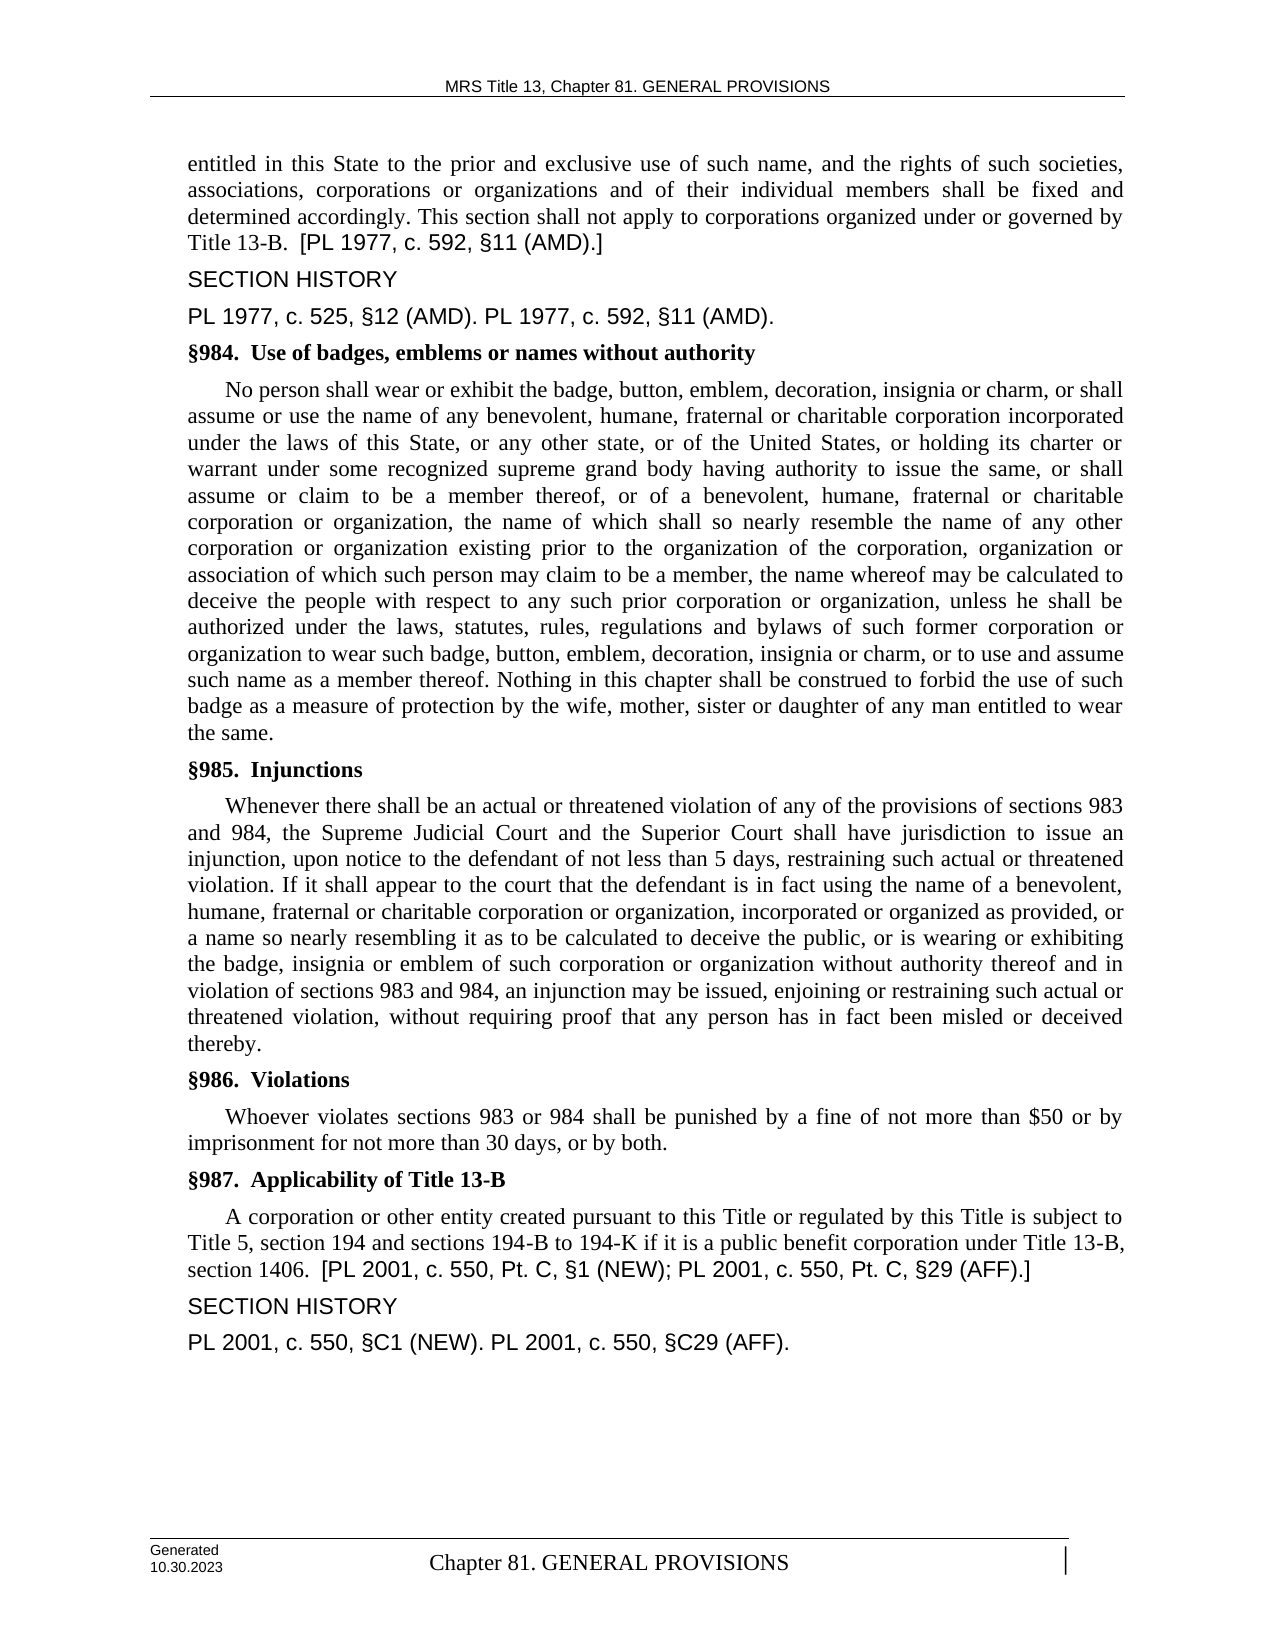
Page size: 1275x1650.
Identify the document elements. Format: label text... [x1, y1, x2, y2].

text Whenever there shall be an actual or threatened violation of any of the provisions of sections 983 and 984, the Supreme Judicial Court and the Superior Court shall have jurisdiction to issue an injunction, upon notice to the defendant of not less than 5 days, restraining such actual or threatened violation. If it shall appear to the court that the defendant is in fact using the name of a benevolent, humane, fraternal or charitable corporation or organization, incorporated or organized as provided, or a name so nearly resembling it as to be calculated to deceive the public, or is wearing or exhibiting the badge, insignia or emblem of such corporation or organization without authority thereof and in violation of sections 983 and 984, an injunction may be issued, enjoining or restraining such actual or threatened violation, without requiring proof that any person has in fact been misled or deceived thereby. [187, 792, 1125, 1056]
text No person shall wear or exhibit the badge, button, emblem, decoration, insignia or charm, or shall assume or use the name of any benevolent, humane, fraternal or charitable corporation incorporated under the laws of this State, or any other state, or of the United States, or holding its charter or warrant under some recognized supreme grand body having authority to issue the same, or shall assume or claim to be a member thereof, or of a benevolent, humane, fraternal or charitable corporation or organization, the name of which shall so nearly resemble the name of any other corporation or organization existing prior to the organization of the corporation, organization or association of which such person may claim to be a member, the name whereof may be calculated to deceive the people with respect to any such prior corporation or organization, unless he shall be authorized under the laws, statutes, rules, regulations and bylaws of such former corporation or organization to wear such badge, button, emblem, decoration, insignia or charm, or to use and assume such name as a member thereof. Nothing in this chapter shall be construed to forbid the use of such badge as a measure of protection by the wife, mother, sister or daughter of any man entitled to wear the same. [187, 376, 1125, 745]
text SECTION HISTORY [187, 1293, 1125, 1319]
text §986. Violations [187, 1066, 1125, 1093]
text §985. Injunctions [187, 756, 1125, 782]
text SECTION HISTORY [187, 266, 1125, 292]
text PL 1977, c. 525, §12 (AMD). PL 1977, c. 592, §11 (AMD). [187, 303, 1125, 329]
text §987. Applicability of Title 13-B [187, 1166, 1125, 1193]
text Whoever violates sections 983 or 984 shall be punished by a fine of not more than $50 or by imprisonment for not more than 30 days, or by both. [187, 1103, 1125, 1156]
text §984. Use of badges, emblems or names without authority [187, 339, 1125, 366]
text PL 2001, c. 550, §C1 (NEW). PL 2001, c. 550, §C29 (AFF). [187, 1329, 1125, 1356]
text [187, 150, 1125, 256]
text A corporation or other entity created pursuant to this Title or regulated by this Title is subject to Title 5, section 194 and sections 194‑B to 194‑K if it is a public benefit corporation under Title 13‑B, section 1406. [PL 2001, c. 550, Pt. C, §1 (NEW); PL 2001, c. 550, Pt. C, §29 (AFF).] [187, 1203, 1125, 1282]
